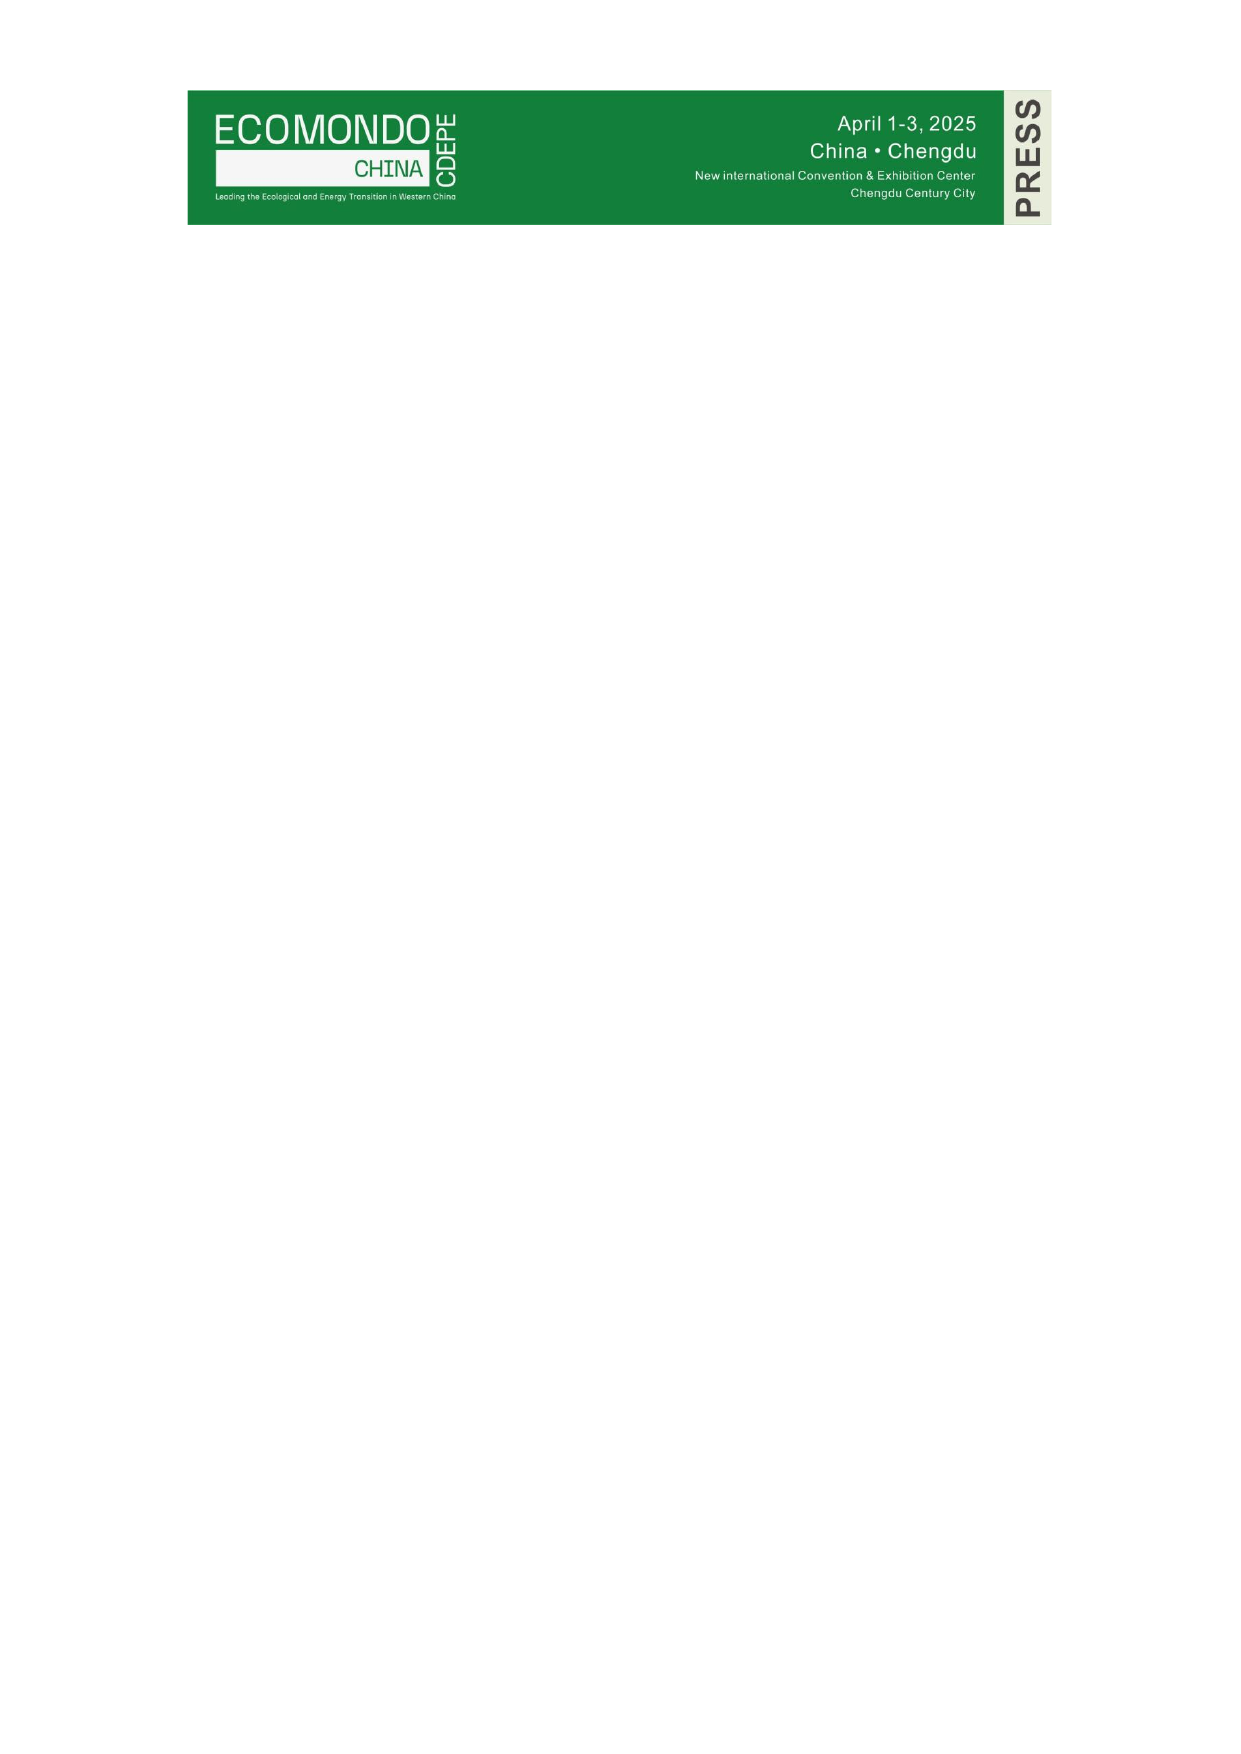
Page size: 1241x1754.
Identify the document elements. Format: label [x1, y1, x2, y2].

picture [187, 90, 1052, 225]
